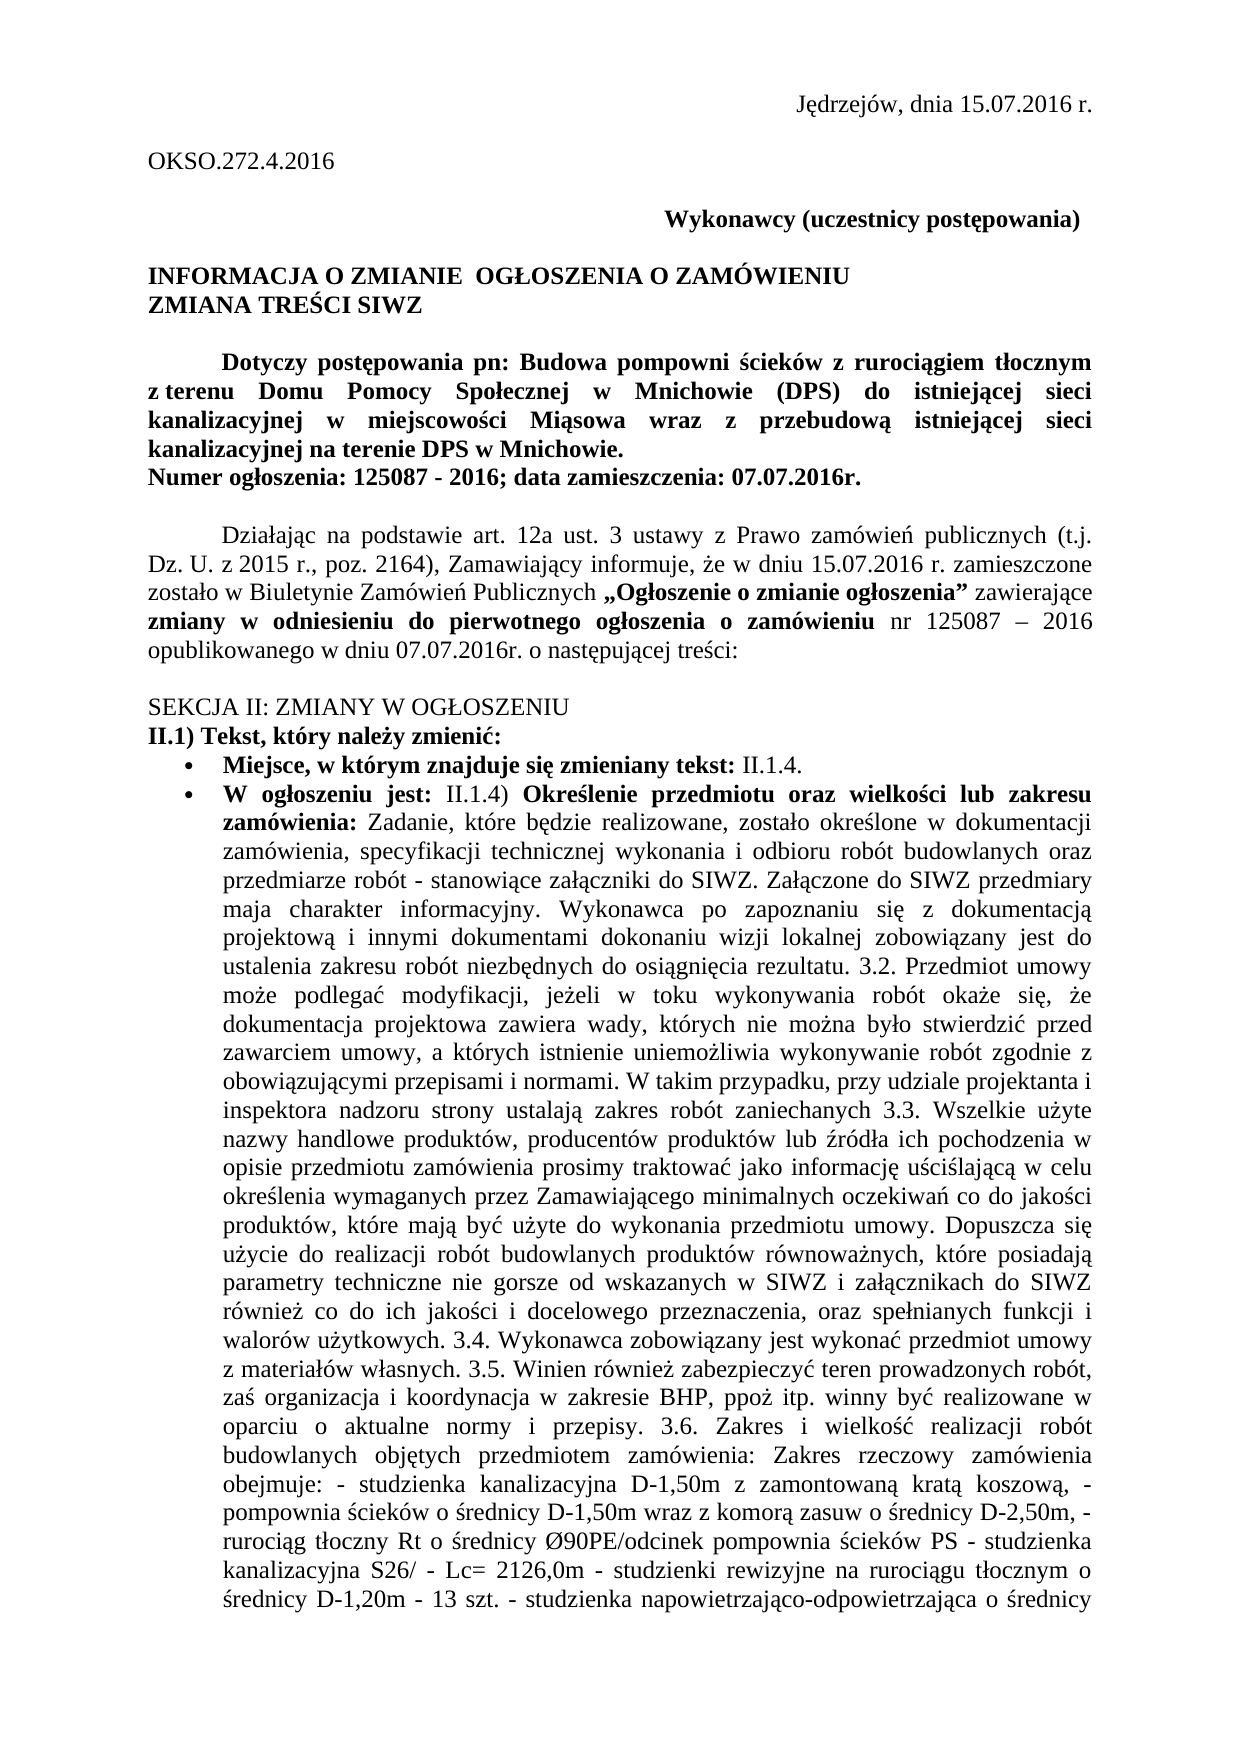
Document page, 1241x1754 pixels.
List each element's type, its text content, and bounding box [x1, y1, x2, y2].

text Jędrzejów, dnia 15.07.2016 r. [148, 89, 1093, 117]
text II.1) Tekst, który należy zmienić: [148, 721, 1093, 750]
text Dotyczy postępowania pn: Budowa pompowni ścieków z rurociągiem tłocznym z terenu Domu Pomocy Społecznej w Mnichowie (DPS) do istniejącej sieci kanalizacyjnej w miejscowości Miąsowa wraz z przebudową istniejącej sieci kanalizacyjnej na terenie DPS w Mnichowie. [148, 347, 1093, 462]
text INFORMACJA O ZMIANIE OGŁOSZENIA O ZAMÓWIENIU [148, 261, 1093, 290]
text Działając na podstawie art. 12a ust. 3 ustawy z Prawo zamówień publicznych (t.j. Dz. U. z 2015 r., poz. 2164), Zamawiający informuje, że w dniu 15.07.2016 r. zamieszczone zostało w Biuletynie Zamówień Publicznych „Ogłoszenie o zmianie ogłoszenia” zawierające zmiany w odniesieniu do pierwotnego ogłoszenia o zamówieniu nr 125087 – 2016 opublikowanego w dniu 07.07.2016r. o następującej treści: [148, 520, 1093, 664]
text Numer ogłoszenia: 125087 - 2016; data zamieszczenia: 07.07.2016r. [148, 462, 1093, 491]
text SEKCJA II: ZMIANY W OGŁOSZENIU [148, 692, 1093, 721]
text ZMIANA TREŚCI SIWZ [148, 290, 1093, 319]
text Wykonawcy (uczestnicy postępowania) [590, 204, 1093, 232]
list Miejsce, w którym znajduje się zmieniany tekst: II.1.4. [185, 750, 1093, 779]
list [185, 779, 1093, 1612]
text OKSO.272.4.2016 [148, 146, 1093, 175]
